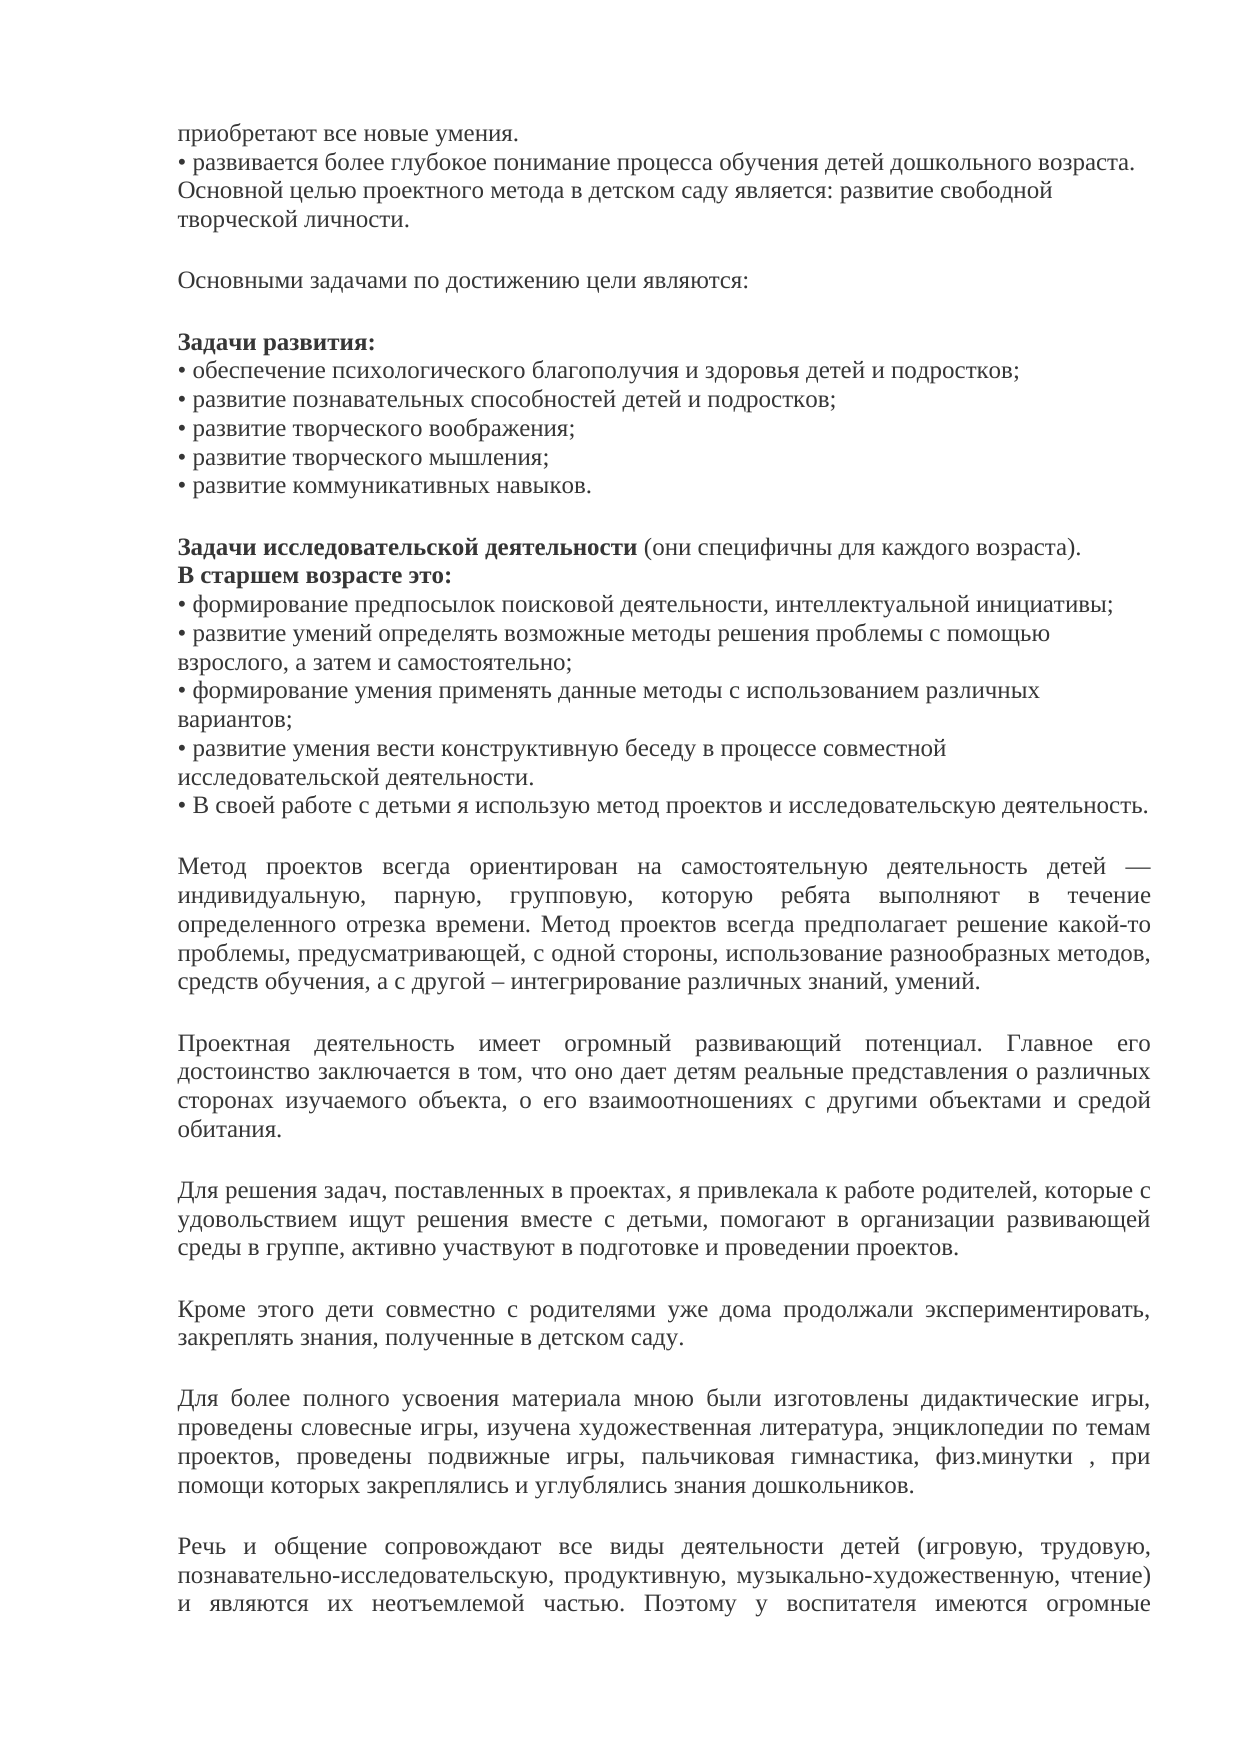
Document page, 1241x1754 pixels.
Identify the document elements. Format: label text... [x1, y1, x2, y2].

text Для более полного усвоения материала мною были изготовлены дидактические игры, проведены словесные игры, изучена художественная литература, энциклопедии по темам проектов, проведены подвижные игры, пальчиковая гимнастика, физ.минутки , при помощи которых закреплялись и углублялись знания дошкольников. [177, 1383, 1152, 1498]
text Для решения задач, поставленных в проектах, я привлекала к работе родителей, которые с удовольствием ищут решения вместе с детьми, помогают в организации развивающей среды в группе, активно участвуют в подготовке и проведении проектов. [177, 1175, 1152, 1261]
text В старшем возрасте это: [177, 560, 1152, 589]
text Задачи развития: [177, 327, 1152, 355]
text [177, 1531, 1152, 1617]
text Задачи исследовательской деятельности (они специфичны для каждого возраста). [177, 532, 1152, 560]
text Проектная деятельность имеет огромный развивающий потенциал. Главное его достоинство заключается в том, что оно дает детям реальные представления о различных сторонах изучаемого объекта, о его взаимоотношениях с другими объектами и средой обитания. [177, 1028, 1152, 1143]
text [177, 118, 1152, 233]
text • обеспечение психологического благополучия и здоровья детей и подростков; • развитие познавательных способностей детей и подростков; • развитие творческого воображения; • развитие творческого мышления; • развитие коммуникативных навыков. [177, 355, 1152, 499]
text Основными задачами по достижению цели являются: [177, 266, 1152, 294]
text Кроме этого дети совместно с родителями уже дома продолжали экспериментировать, закреплять знания, полученные в детском саду. [177, 1294, 1152, 1351]
text • формирование предпосылок поисковой деятельности, интеллектуальной инициативы; • развитие умений определять возможные методы решения проблемы с помощью взрослого, а затем и самостоятельно; • формирование умения применять данные методы с использованием различных вариантов; • развитие умения вести конструктивную беседу в процессе совместной исследовательской деятельности. • В своей работе с детьми я использую метод проектов и исследовательскую деятельность. [177, 589, 1152, 819]
text Метод проектов всегда ориентирован на самостоятельную деятельность детей — индивидуальную, парную, групповую, которую ребята выполняют в течение определенного отрезка времени. Метод проектов всегда предполагает решение какой-то проблемы, предусматривающей, с одной стороны, использование разнообразных методов, средств обучения, а с другой – интегрирование различных знаний, умений. [177, 851, 1152, 995]
